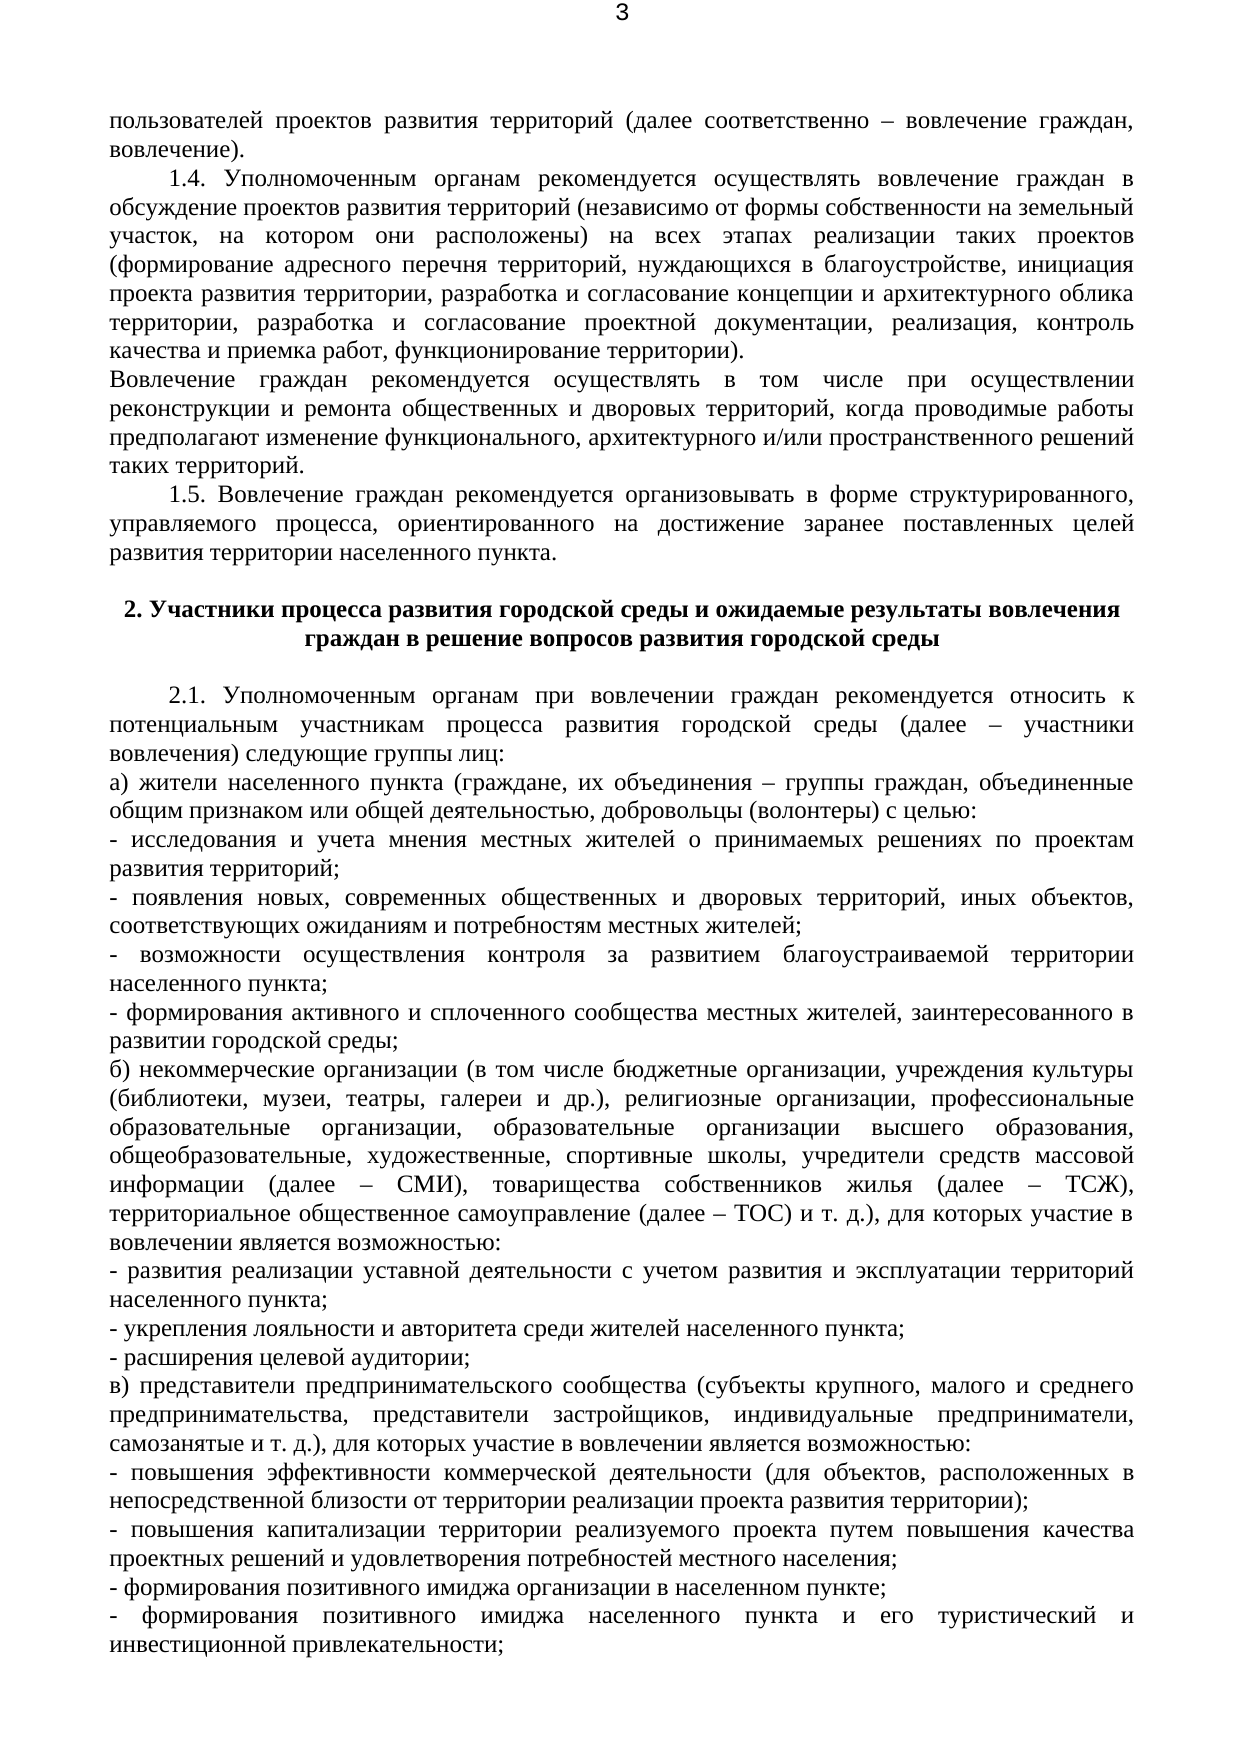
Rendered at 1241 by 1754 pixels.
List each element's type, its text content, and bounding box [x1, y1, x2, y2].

text - формирования позитивного имиджа организации в населенном пункте; [109, 1572, 1135, 1601]
text б) некоммерческие организации (в том числе бюджетные организации, учреждения культуры (библиотеки, музеи, театры, галереи и др.), религиозные организации, профессиональные образовательные организации, образовательные организации высшего образования, общеобразовательные, художественные, спортивные школы, учредители средств массовой информации (далее – СМИ), товарищества собственников жилья (далее – ТСЖ), территориальное общественное самоуправление (далее – ТОС) и т. д.), для которых участие в вовлечении является возможностью: [109, 1054, 1135, 1256]
text в) представители предпринимательского сообщества (субъекты крупного, малого и среднего предпринимательства, представители застройщиков, индивидуальные предприниматели, самозанятые и т. д.), для которых участие в вовлечении является возможностью: [109, 1371, 1135, 1457]
text - повышения эффективности коммерческой деятельности (для объектов, расположенных в непосредственной близости от территории реализации проекта развития территории); [109, 1457, 1135, 1514]
text - возможности осуществления контроля за развитием благоустраиваемой территории населенного пункта; [109, 939, 1135, 997]
text 1.4. Уполномоченным органам рекомендуется осуществлять вовлечение граждан в обсуждение проектов развития территорий (независимо от формы собственности на земельный участок, на котором они расположены) на всех этапах реализации таких проектов (формирование адресного перечня территорий, нуждающихся в благоустройстве, инициация проекта развития территории, разработка и согласование концепции и архитектурного облика территории, разработка и согласование проектной документации, реализация, контроль качества и приемка работ, функционирование территории). [109, 163, 1135, 364]
text - появления новых, современных общественных и дворовых территорий, иных объектов, соответствующих ожиданиям и потребностям местных жителей; [109, 882, 1135, 939]
text - формирования позитивного имиджа населенного пункта и его туристический и инвестиционной привлекательности; [109, 1601, 1135, 1658]
text 2. Участники процесса развития городской среды и ожидаемые результаты вовлечения граждан в решение вопросов развития городской среды [109, 594, 1135, 652]
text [109, 106, 1135, 163]
text - развития реализации уставной деятельности с учетом развития и эксплуатации территорий населенного пункта; [109, 1256, 1135, 1313]
text - исследования и учета мнения местных жителей о принимаемых решениях по проектам развития территорий; [109, 824, 1135, 882]
text 1.5. Вовлечение граждан рекомендуется организовывать в форме структурированного, управляемого процесса, ориентированного на достижение заранее поставленных целей развития территории населенного пункта. [109, 479, 1135, 566]
text а) жители населенного пункта (граждане, их объединения – группы граждан, объединенные общим признаком или общей деятельностью, добровольцы (волонтеры) с целью: [109, 767, 1135, 824]
text - формирования активного и сплоченного сообщества местных жителей, заинтересованного в развитии городской среды; [109, 997, 1135, 1054]
text - расширения целевой аудитории; [109, 1342, 1135, 1371]
text - повышения капитализации территории реализуемого проекта путем повышения качества проектных решений и удовлетворения потребностей местного населения; [109, 1514, 1135, 1572]
text 2.1. Уполномоченным органам при вовлечении граждан рекомендуется относить к потенциальным участникам процесса развития городской среды (далее – участники вовлечения) следующие группы лиц: [109, 681, 1135, 767]
text - укрепления лояльности и авторитета среди жителей населенного пункта; [109, 1313, 1135, 1342]
text Вовлечение граждан рекомендуется осуществлять в том числе при осуществлении реконструкции и ремонта общественных и дворовых территорий, когда проводимые работы предполагают изменение функционального, архитектурного и/или пространственного решений таких территорий. [109, 364, 1135, 479]
